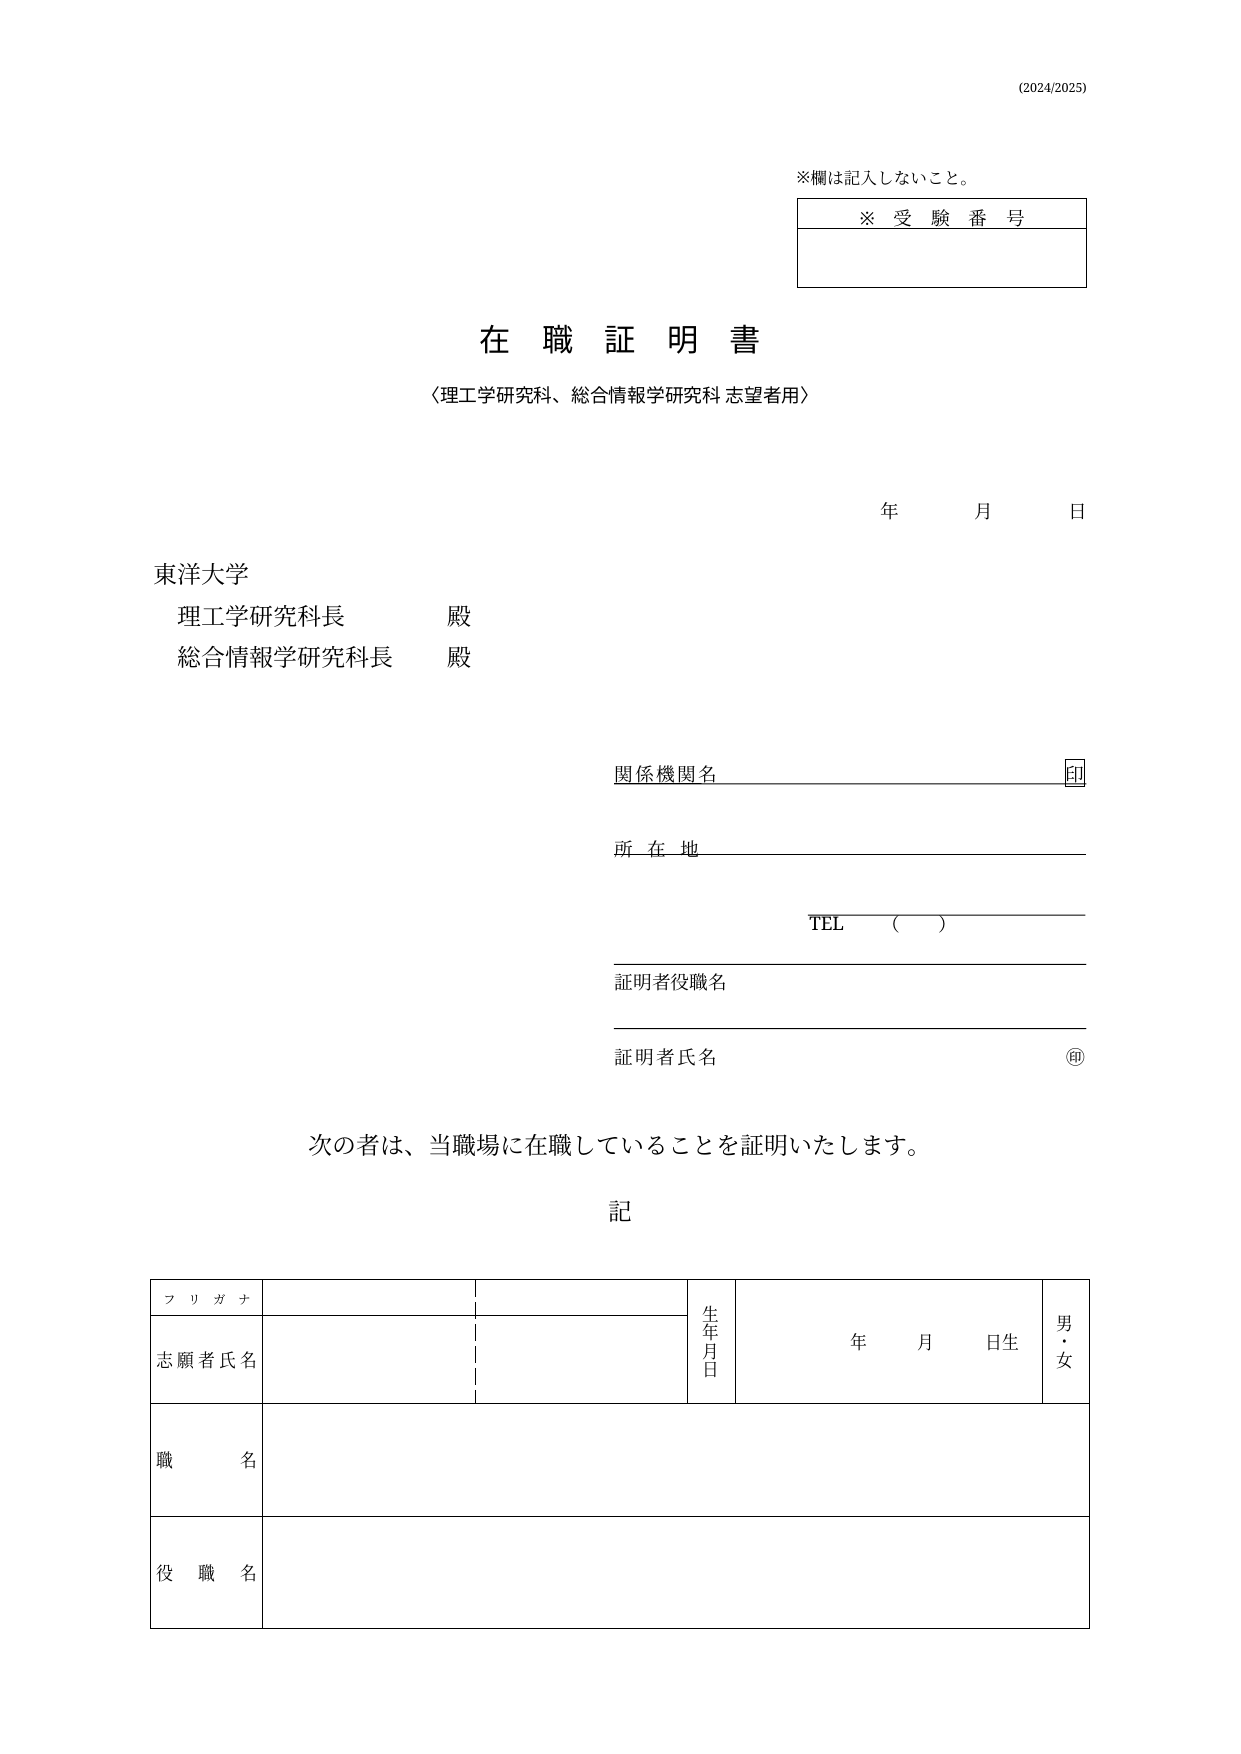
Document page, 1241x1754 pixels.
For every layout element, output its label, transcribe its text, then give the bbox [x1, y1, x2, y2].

table_cell [475, 1316, 687, 1403]
text 〈理工学研究科、総合情報学研究科 志望者用〉 [153, 375, 1087, 413]
table_cell 志願者氏名 [151, 1316, 262, 1403]
table_cell 職名 [151, 1404, 262, 1516]
text 理工学研究科長 殿 [153, 596, 1087, 633]
text TEL （ ） [809, 904, 1087, 942]
text 関係機関名 印 [614, 754, 1087, 783]
subtitle 記 [153, 1192, 1087, 1229]
text 次の者は、当職場に在職していることを証明いたします。 [153, 1125, 1087, 1163]
table_header [475, 1280, 687, 1315]
text 在 職 証 明 書 [153, 300, 1087, 375]
text 証明者氏名 ㊞ [614, 1038, 1087, 1075]
table_cell [263, 1404, 1089, 1516]
table_header 男・女 [1043, 1280, 1089, 1403]
table_cell 役職名 [151, 1517, 262, 1628]
text ※欄は記入しないこと。 [796, 158, 1087, 196]
table_cell [263, 1316, 475, 1403]
table_header 年 月 日生 [736, 1280, 1042, 1403]
text 総合情報学研究科長 殿 [153, 638, 1087, 675]
table_cell [798, 229, 1086, 287]
table_header 生年月日 [688, 1280, 735, 1403]
text (2024/2025) [153, 69, 1087, 106]
text 年 月 日 [153, 492, 1087, 529]
table_cell [263, 1517, 1089, 1628]
text 所在地 [614, 829, 1087, 867]
text 証明者役職名 [614, 965, 1087, 1000]
table_header フ リ ガ ナ [151, 1280, 262, 1315]
table_header ※ 受 験 番 号 [798, 199, 1086, 227]
table_header [263, 1280, 475, 1315]
text 東洋大学 [153, 554, 1087, 592]
